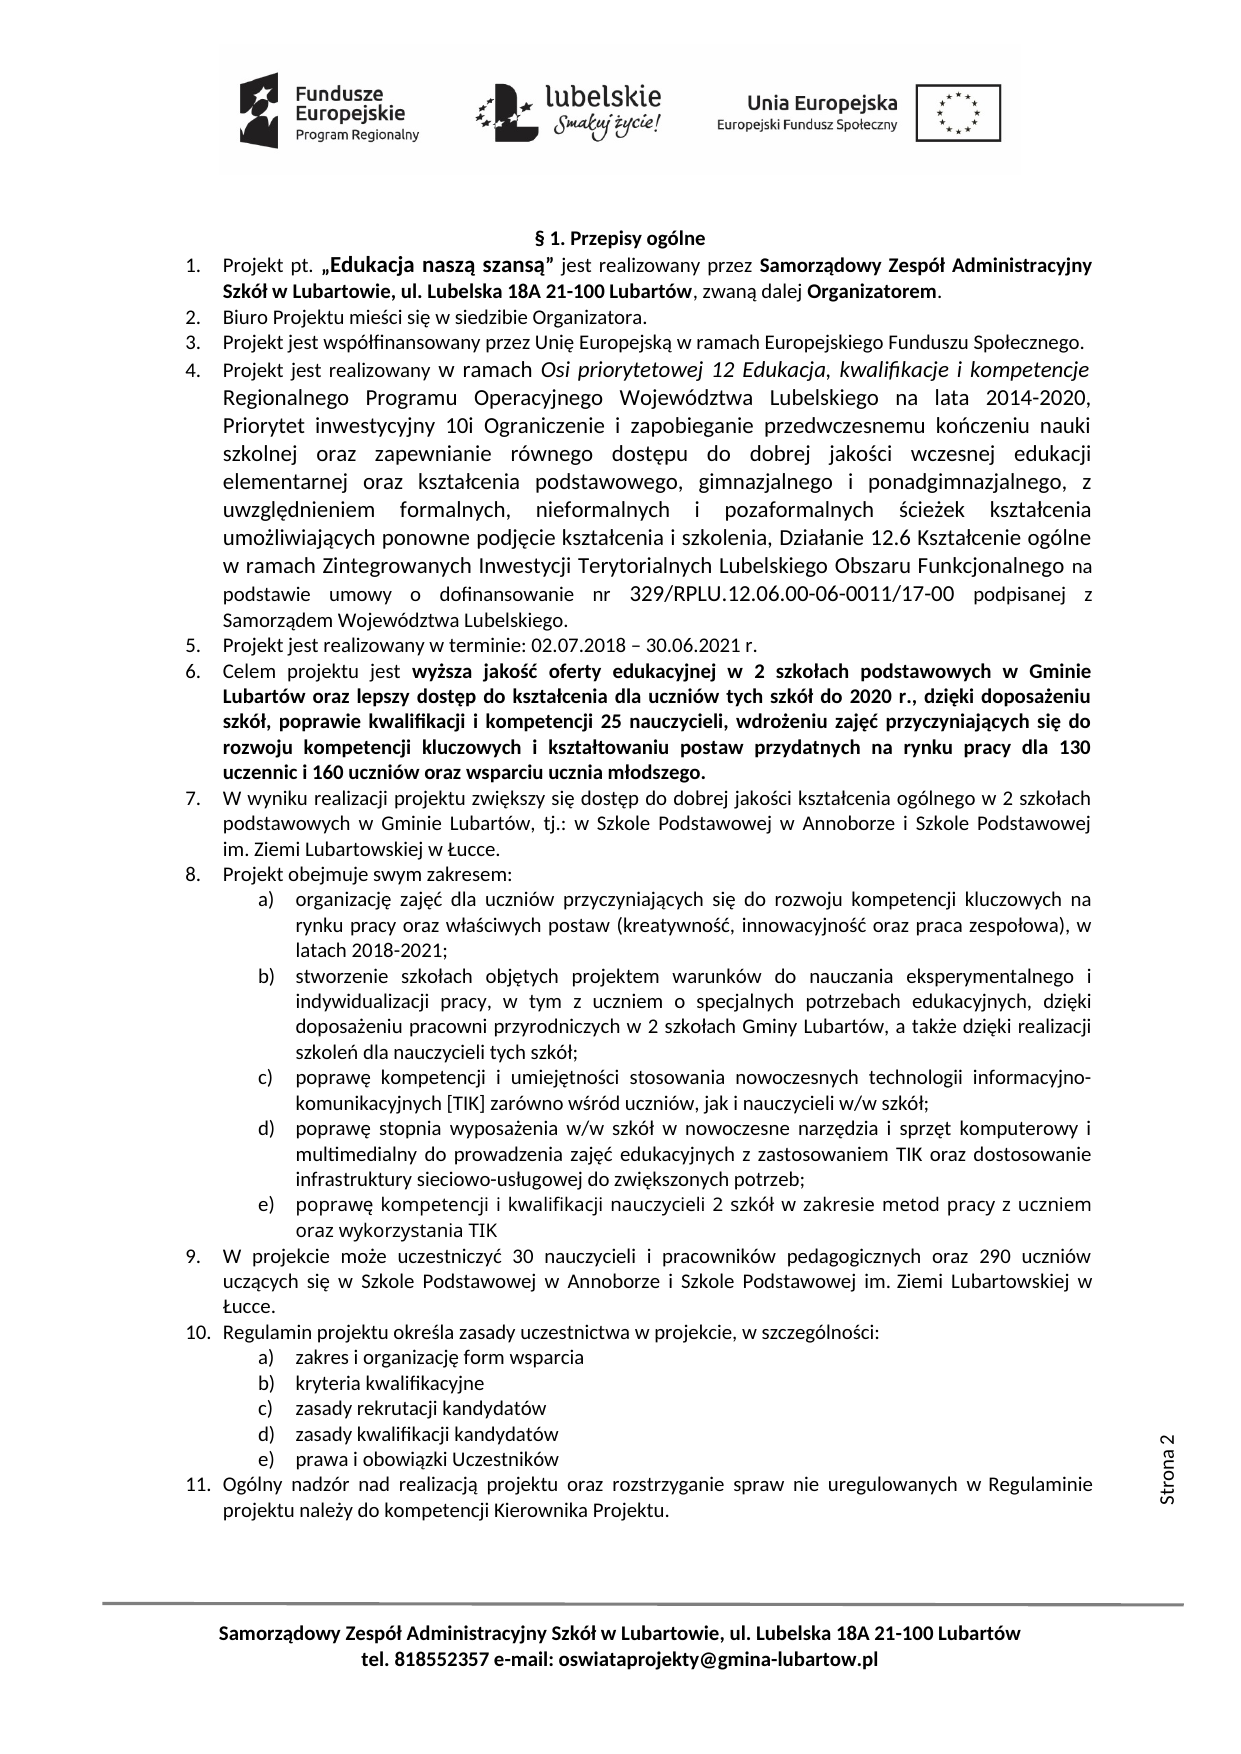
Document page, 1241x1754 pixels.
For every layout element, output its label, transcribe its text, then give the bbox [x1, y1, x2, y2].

list Projekt pt. „Edukacja naszą szansą” jest realizowany przez Samorządowy Zespół Administracyjny Szkół w Lubartowie, ul. Lubelska 18A 21-100 Lubartów, zwaną dalej Organizatorem. [185, 251, 1093, 304]
list Celem projektu jest wyższa jakość oferty edukacyjnej w 2 szkołach podstawowych w Gminie Lubartów oraz lepszy dostęp do kształcenia dla uczniów tych szkół do 2020 r., dzięki doposażeniu szkół, poprawie kwalifikacji i kompetencji 25 nauczycieli, wdrożeniu zajęć przyczyniających się do rozwoju kompetencji kluczowych i kształtowaniu postaw przydatnych na rynku pracy dla 130 uczennic i 160 uczniów oraz wsparciu ucznia młodszego. [185, 658, 1093, 785]
text § 1. Przepisy ogólne [148, 225, 1093, 251]
list Projekt obejmuje swym zakresem: [185, 861, 1093, 887]
list W wyniku realizacji projektu zwiększy się dostęp do dobrej jakości kształcenia ogólnego w 2 szkołach podstawowych w Gminie Lubartów, tj.: w Szkole Podstawowej w Annoborze i Szkole Podstawowej im. Ziemi Lubartowskiej w Łucce. [185, 785, 1093, 861]
list zasady kwalifikacji kandydatów [258, 1421, 1093, 1446]
list organizację zajęć dla uczniów przyczyniających się do rozwoju kompetencji kluczowych na rynku pracy oraz właściwych postaw (kreatywność, innowacyjność oraz praca zespołowa), w latach 2018-2021; [258, 887, 1093, 963]
list prawa i obowiązki Uczestników [258, 1446, 1093, 1472]
list zakres i organizację form wsparcia [258, 1344, 1093, 1370]
list stworzenie szkołach objętych projektem warunków do nauczania eksperymentalnego i indywidualizacji pracy, w tym z uczniem o specjalnych potrzebach edukacyjnych, dzięki doposażeniu pracowni przyrodniczych w 2 szkołach Gminy Lubartów, a także dzięki realizacji szkoleń dla nauczycieli tych szkół; [258, 963, 1093, 1064]
picture [219, 44, 1021, 175]
list Ogólny nadzór nad realizacją projektu oraz rozstrzyganie spraw nie uregulowanych w Regulaminie projektu należy do kompetencji Kierownika Projektu. [185, 1472, 1093, 1522]
list Projekt jest realizowany w terminie: 02.07.2018 – 30.06.2021 r. [185, 632, 1093, 658]
list zasady rekrutacji kandydatów [258, 1395, 1093, 1421]
list kryteria kwalifikacyjne [258, 1370, 1093, 1395]
list Projekt jest współfinansowany przez Unię Europejską w ramach Europejskiego Funduszu Społecznego. [185, 329, 1093, 355]
list Biuro Projektu mieści się w siedzibie Organizatora. [185, 304, 1093, 329]
list poprawę kompetencji i umiejętności stosowania nowoczesnych technologii informacyjno-komunikacyjnych [TIK] zarówno wśród uczniów, jak i nauczycieli w/w szkół; [258, 1064, 1093, 1115]
list Projekt jest realizowany w ramach Osi priorytetowej 12 Edukacja, kwalifikacje i kompetencje Regionalnego Programu Operacyjnego Województwa Lubelskiego na lata 2014-2020, Priorytet inwestycyjny 10i Ograniczenie i zapobieganie przedwczesnemu kończeniu nauki szkolnej oraz zapewnianie równego dostępu do dobrej jakości wczesnej edukacji elementarnej oraz kształcenia podstawowego, gimnazjalnego i ponadgimnazjalnego, z uwzględnieniem formalnych, nieformalnych i pozaformalnych ścieżek kształcenia umożliwiających ponowne podjęcie kształcenia i szkolenia, Działanie 12.6 Kształcenie ogólne w ramach Zintegrowanych Inwestycji Terytorialnych Lubelskiego Obszaru Funkcjonalnego na podstawie umowy o dofinansowanie nr 329/RPLU.12.06.00-06-0011/17-00 podpisanej z Samorządem Województwa Lubelskiego. [185, 355, 1093, 632]
list Regulamin projektu określa zasady uczestnictwa w projekcie, w szczególności: [185, 1319, 1093, 1344]
list poprawę kompetencji i kwalifikacji nauczycieli 2 szkół w zakresie metod pracy z uczniem oraz wykorzystania TIK [258, 1192, 1093, 1243]
list W projekcie może uczestniczyć 30 nauczycieli i pracowników pedagogicznych oraz 290 uczniów uczących się w Szkole Podstawowej w Annoborze i Szkole Podstawowej im. Ziemi Lubartowskiej w Łucce. [185, 1243, 1093, 1319]
list poprawę stopnia wyposażenia w/w szkół w nowoczesne narzędzia i sprzęt komputerowy i multimedialny do prowadzenia zajęć edukacyjnych z zastosowaniem TIK oraz dostosowanie infrastruktury sieciowo-usługowej do zwiększonych potrzeb; [258, 1115, 1093, 1192]
